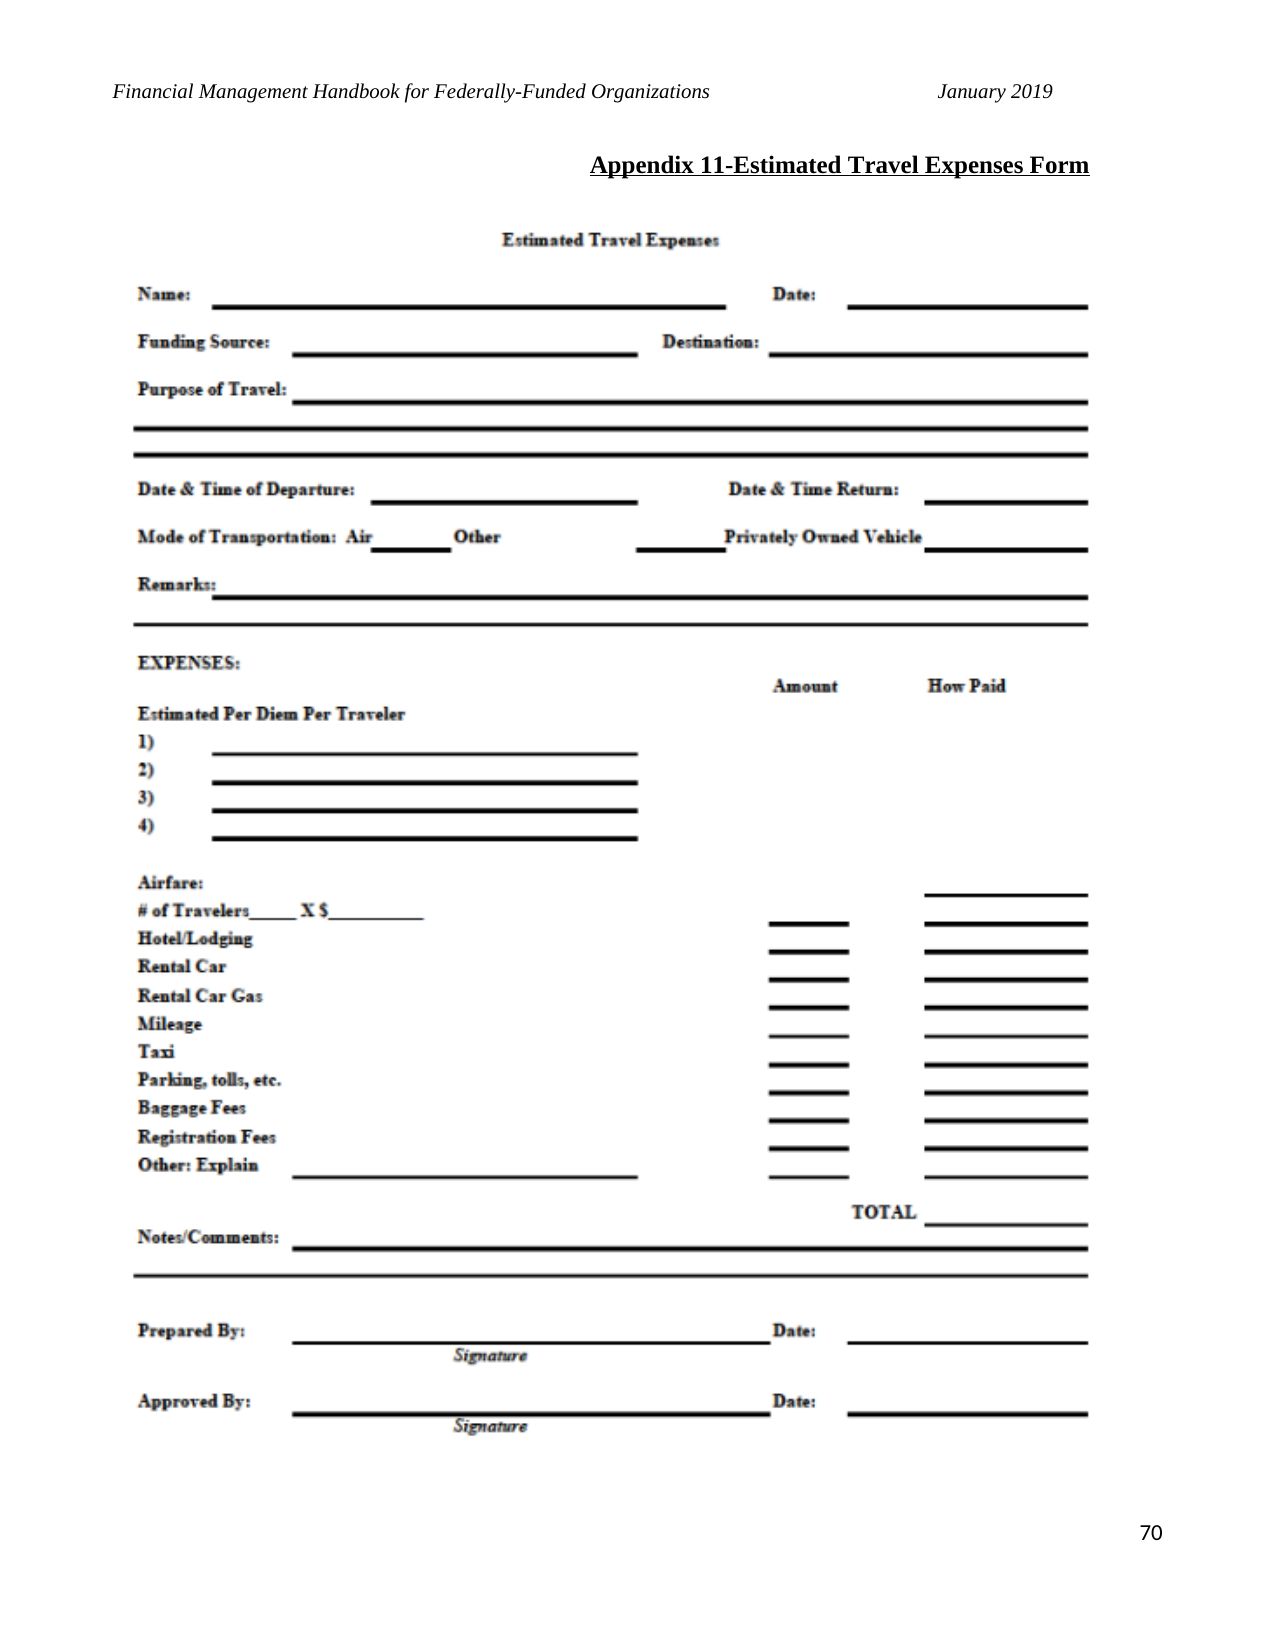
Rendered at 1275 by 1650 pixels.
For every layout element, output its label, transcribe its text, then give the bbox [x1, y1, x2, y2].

text Appendix 11-Estimated Travel Expenses Form [112, 150, 1089, 179]
